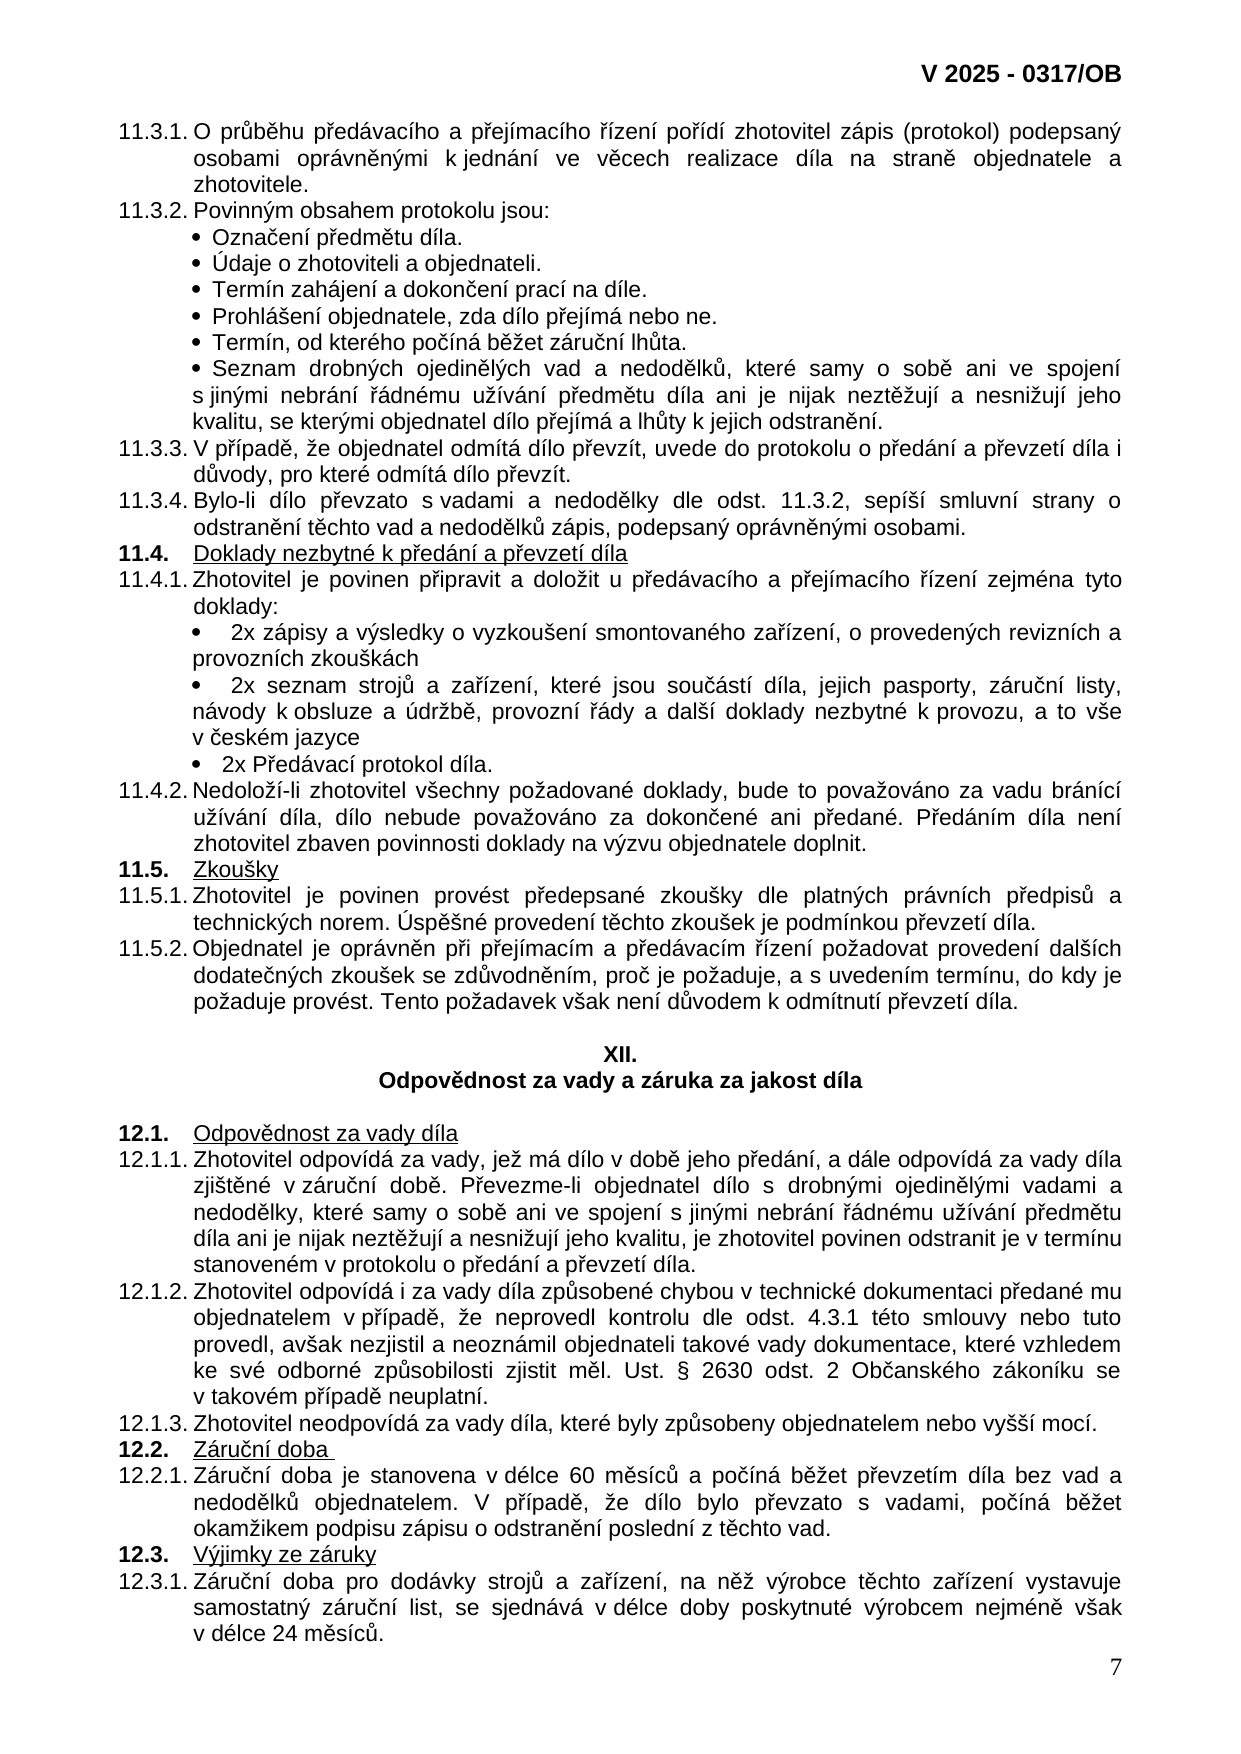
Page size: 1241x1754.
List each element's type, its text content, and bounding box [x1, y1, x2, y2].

list Zhotovitel odpovídá i za vady díla způsobené chybou v technické dokumentaci předané mu objednatelem v případě, že neprovedl kontrolu dle odst. 4.3.1 této smlouvy nebo tuto provedl, avšak nezjistil a neoznámil objednateli takové vady dokumentace, které vzhledem ke své odborné způsobilosti zjistit měl. Ust. § 2630 odst. 2 Občanského zákoníku se v takovém případě neuplatní. [118, 1278, 1122, 1409]
list Zhotovitel je povinen provést předepsané zkoušky dle platných právních předpisů a technických norem. Úspěšné provedení těchto zkoušek je podmínkou převzetí díla. [118, 882, 1122, 935]
list Objednatel je oprávněn při přejímacím a předávacím řízení požadovat provedení dalších dodatečných zkoušek se zdůvodněním, proč je požaduje, a s uvedením termínu, do kdy je požaduje provést. Tento požadavek však není důvodem k odmítnutí převzetí díla. [118, 935, 1122, 1014]
list Seznam drobných ojedinělých vad a nedodělků, které samy o sobě ani ve spojení s jinými nebrání řádnému užívání předmětu díla ani je nijak neztěžují a nesnižují jeho kvalitu, se kterými objednatel dílo přejímá a lhůty k jejich odstranění. [192, 355, 1122, 434]
list Označení předmětu díla. [192, 224, 1122, 250]
list Bylo-li dílo převzato s vadami a nedodělky dle odst. 11.3.2, sepíší smluvní strany o odstranění těchto vad a nedodělků zápis, podepsaný oprávněnými osobami. [118, 487, 1122, 540]
list Záruční doba je stanovena v délce 60 měsíců a počíná běžet převzetím díla bez vad a nedodělků objednatelem. V případě, že dílo bylo převzato s vadami, počíná běžet okamžikem podpisu zápisu o odstranění poslední z těchto vad. [118, 1462, 1122, 1541]
list Záruční doba [118, 1436, 1122, 1462]
list Termín zahájení a dokončení prací na díle. [192, 276, 1122, 303]
list Nedoloží-li zhotovitel všechny požadované doklady, bude to považováno za vadu bránící užívání díla, dílo nebude považováno za dokončené ani předané. Předáním díla není zhotovitel zbaven povinnosti doklady na výzvu objednatele doplnit. [118, 777, 1122, 856]
list 2x Předávací protokol díla. [192, 751, 1122, 777]
list O průběhu předávacího a přejímacího řízení pořídí zhotovitel zápis (protokol) podepsaný osobami oprávněnými k jednání ve věcech realizace díla na straně objednatele a zhotovitele. [118, 118, 1122, 197]
list Prohlášení objednatele, zda dílo přejímá nebo ne. [192, 303, 1122, 329]
text XII. [118, 1041, 1122, 1067]
list Termín, od kterého počíná běžet záruční lhůta. [192, 329, 1122, 355]
list Zhotovitel odpovídá za vady, jež má dílo v době jeho předání, a dále odpovídá za vady díla zjištěné v záruční době. Převezme-li objednatel dílo s drobnými ojedinělými vadami a nedodělky, které samy o sobě ani ve spojení s jinými nebrání řádnému užívání předmětu díla ani je nijak neztěžují a nesnižují jeho kvalitu, je zhotovitel povinen odstranit je v termínu stanoveném v protokolu o předání a převzetí díla. [118, 1146, 1122, 1278]
list 2x zápisy a výsledky o vyzkoušení smontovaného zařízení, o provedených revizních a provozních zkouškách [192, 619, 1122, 672]
list Odpovědnost za vady díla [118, 1120, 1122, 1146]
list Zkoušky [118, 856, 1122, 882]
list Výjimky ze záruky [118, 1541, 1122, 1568]
list Zhotovitel je povinen připravit a doložit u předávacího a přejímacího řízení zejména tyto doklady: [118, 566, 1122, 619]
list Údaje o zhotoviteli a objednateli. [192, 250, 1122, 276]
list Doklady nezbytné k předání a převzetí díla [118, 540, 1122, 566]
list Zhotovitel neodpovídá za vady díla, které byly způsobeny objednatelem nebo vyšší mocí. [118, 1409, 1122, 1436]
text Odpovědnost za vady a záruka za jakost díla [118, 1067, 1122, 1093]
list Povinným obsahem protokolu jsou: [118, 197, 1122, 224]
list Záruční doba pro dodávky strojů a zařízení, na něž výrobce těchto zařízení vystavuje samostatný záruční list, se sjednává v délce doby poskytnuté výrobcem nejméně však v délce 24 měsíců. [118, 1568, 1122, 1647]
list 2x seznam strojů a zařízení, které jsou součástí díla, jejich pasporty, záruční listy, návody k obsluze a údržbě, provozní řády a další doklady nezbytné k provozu, a to vše v českém jazyce [192, 672, 1122, 751]
list V případě, že objednatel odmítá dílo převzít, uvede do protokolu o předání a převzetí díla i důvody, pro které odmítá dílo převzít. [118, 434, 1122, 487]
